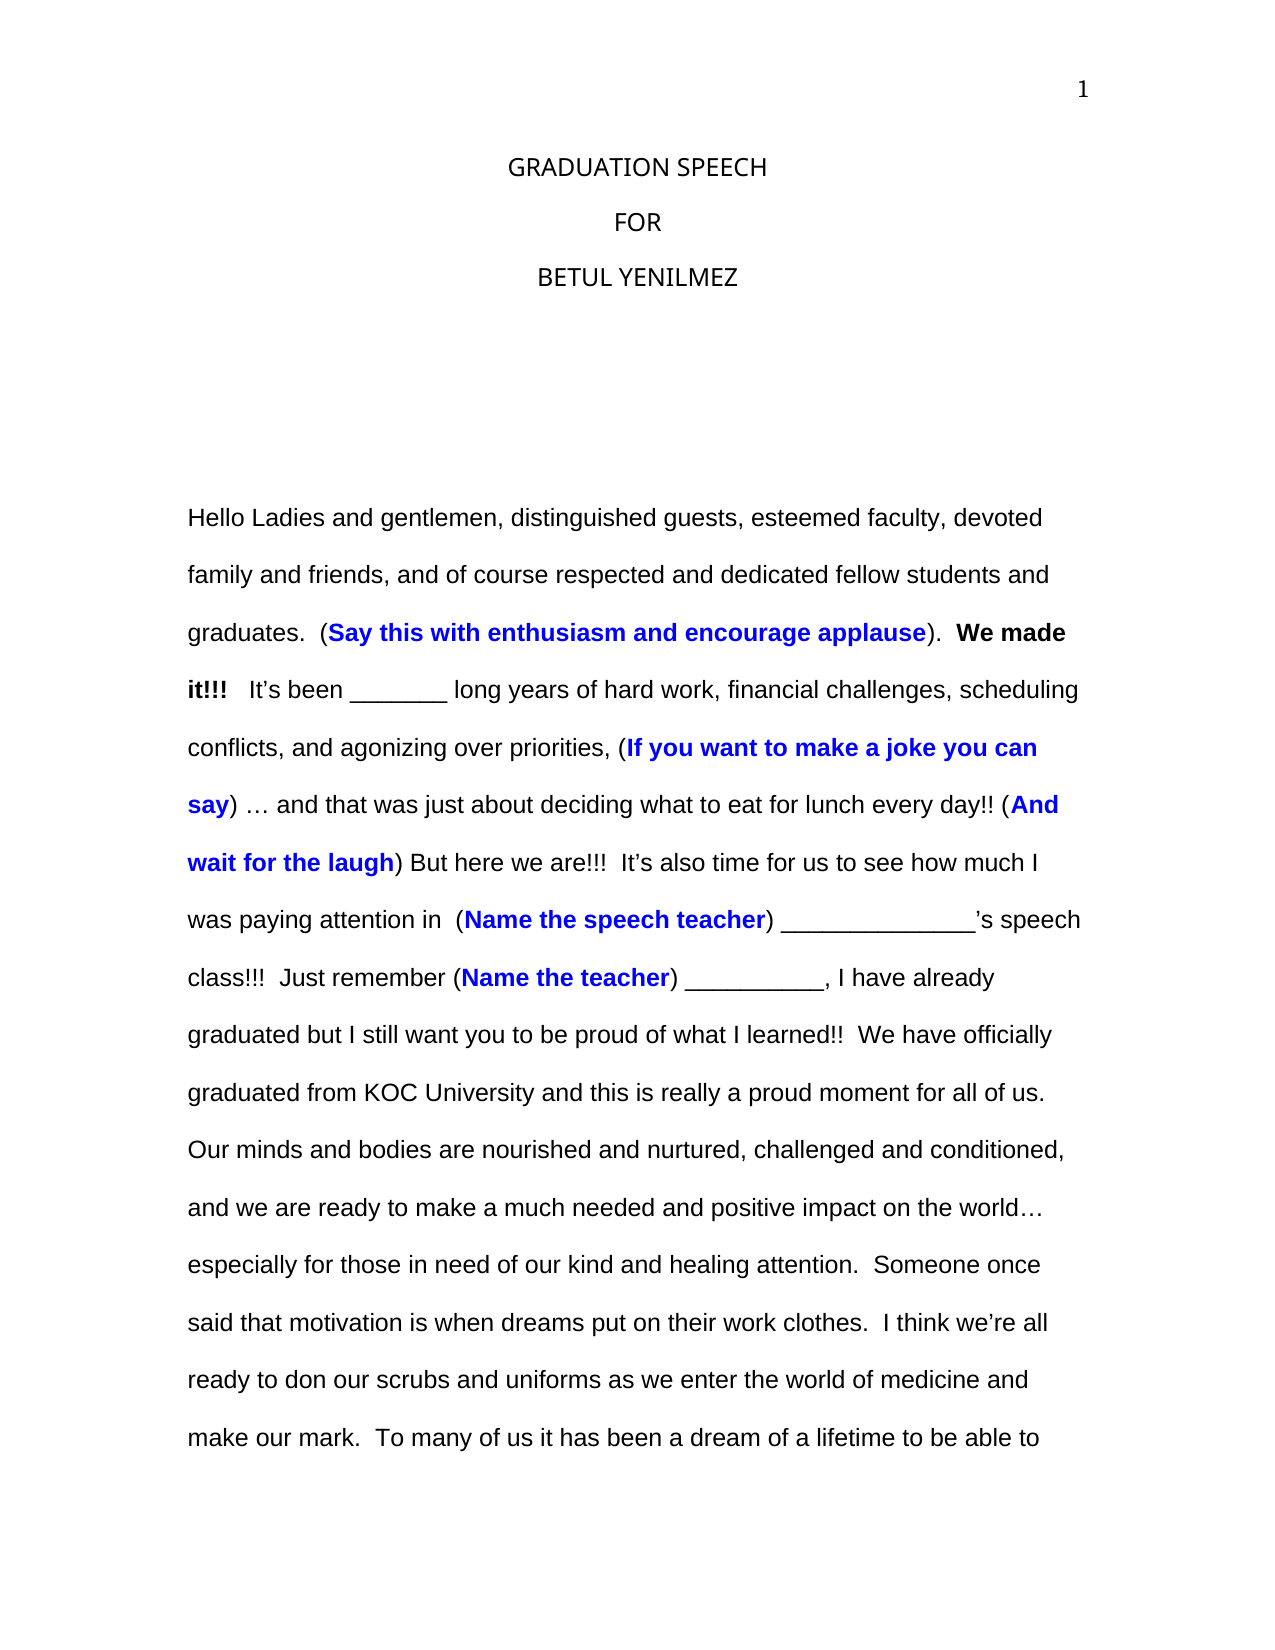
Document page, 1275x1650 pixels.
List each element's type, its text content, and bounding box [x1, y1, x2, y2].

text FOR [187, 205, 1087, 239]
text BETUL YENILMEZ [187, 260, 1087, 294]
text GRADUATION SPEECH [187, 150, 1087, 184]
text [187, 503, 1087, 1452]
